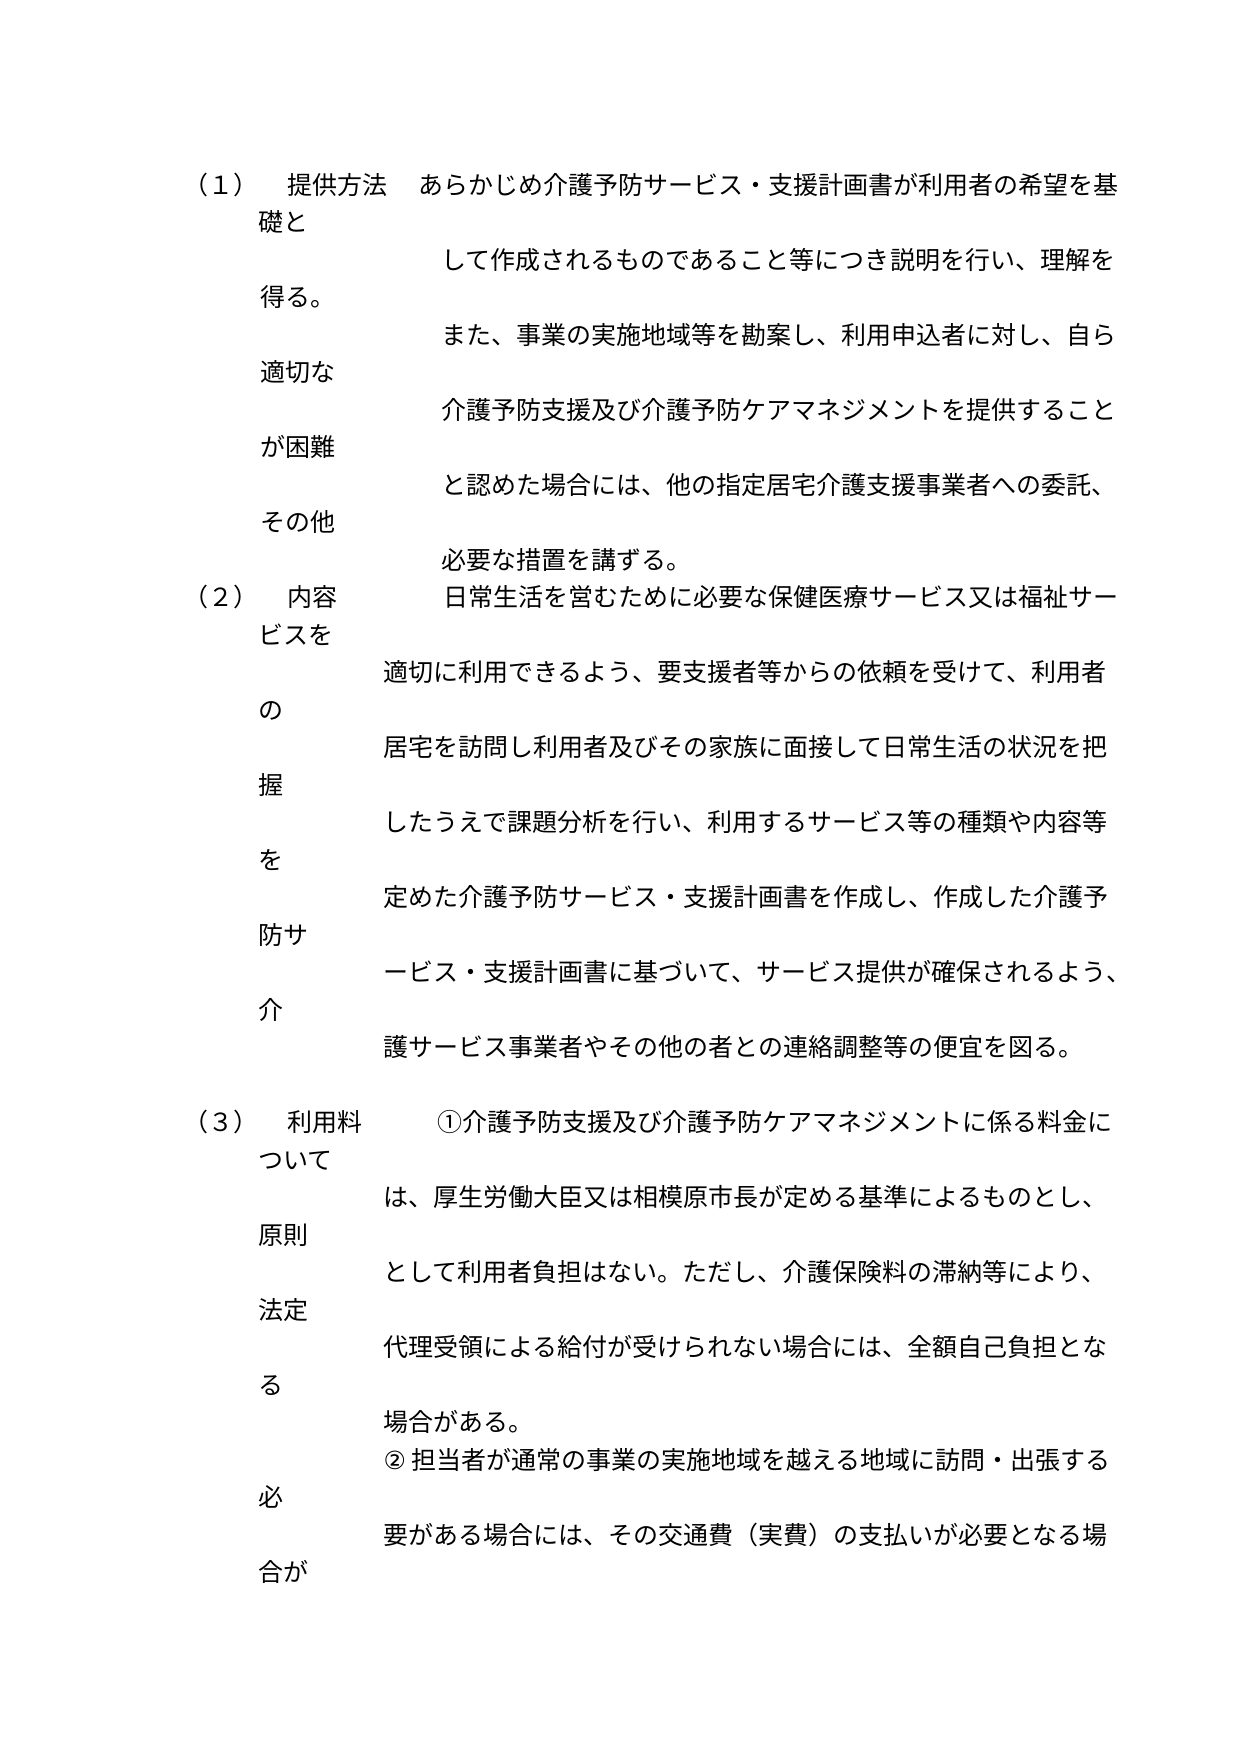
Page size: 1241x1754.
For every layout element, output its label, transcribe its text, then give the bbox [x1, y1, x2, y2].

list 提供方法 あらかじめ介護予防サービス・支援計画書が利用者の希望を基礎と [183, 164, 1128, 239]
list として利用者負担はない。ただし、介護保険料の滞納等により、法定 [258, 1252, 1128, 1327]
list と認めた場合には、他の指定居宅介護支援事業者への委託、その他 [260, 464, 1128, 539]
list 適切に利用できるよう、要支援者等からの依頼を受けて、利用者の [258, 652, 1128, 727]
list 要がある場合には、その交通費（実費）の支払いが必要となる場合が [258, 1514, 1128, 1589]
list また、事業の実施地域等を勘案し、利用申込者に対し、自ら適切な [260, 314, 1128, 389]
list ービス・支援計画書に基づいて、サービス提供が確保されるよう、介 [258, 952, 1128, 1027]
list 必要な措置を講ずる。 [260, 539, 1128, 577]
list して作成されるものであること等につき説明を行い、理解を得る。 [260, 239, 1128, 314]
list したうえで課題分析を行い、利用するサービス等の種類や内容等を [258, 802, 1128, 877]
list 内容 日常生活を営むために必要な保健医療サービス又は福祉サービスを [183, 577, 1128, 652]
list 介護予防支援及び介護予防ケアマネジメントを提供することが困難 [260, 389, 1128, 464]
list 定めた介護予防サービス・支援計画書を作成し、作成した介護予防サ [258, 877, 1128, 952]
list は、厚生労働大臣又は相模原市長が定める基準によるものとし、原則 [258, 1177, 1128, 1252]
list 代理受領による給付が受けられない場合には、全額自己負担となる [258, 1327, 1128, 1402]
list ②担当者が通常の事業の実施地域を越える地域に訪問・出張する必 [258, 1439, 1128, 1514]
list 居宅を訪問し利用者及びその家族に面接して日常生活の状況を把握 [258, 727, 1128, 802]
list 利用料 ①介護予防支援及び介護予防ケアマネジメントに係る料金について [183, 1102, 1128, 1177]
list 場合がある。 [258, 1402, 1128, 1439]
list 護サービス事業者やその他の者との連絡調整等の便宜を図る。 [258, 1027, 1128, 1064]
